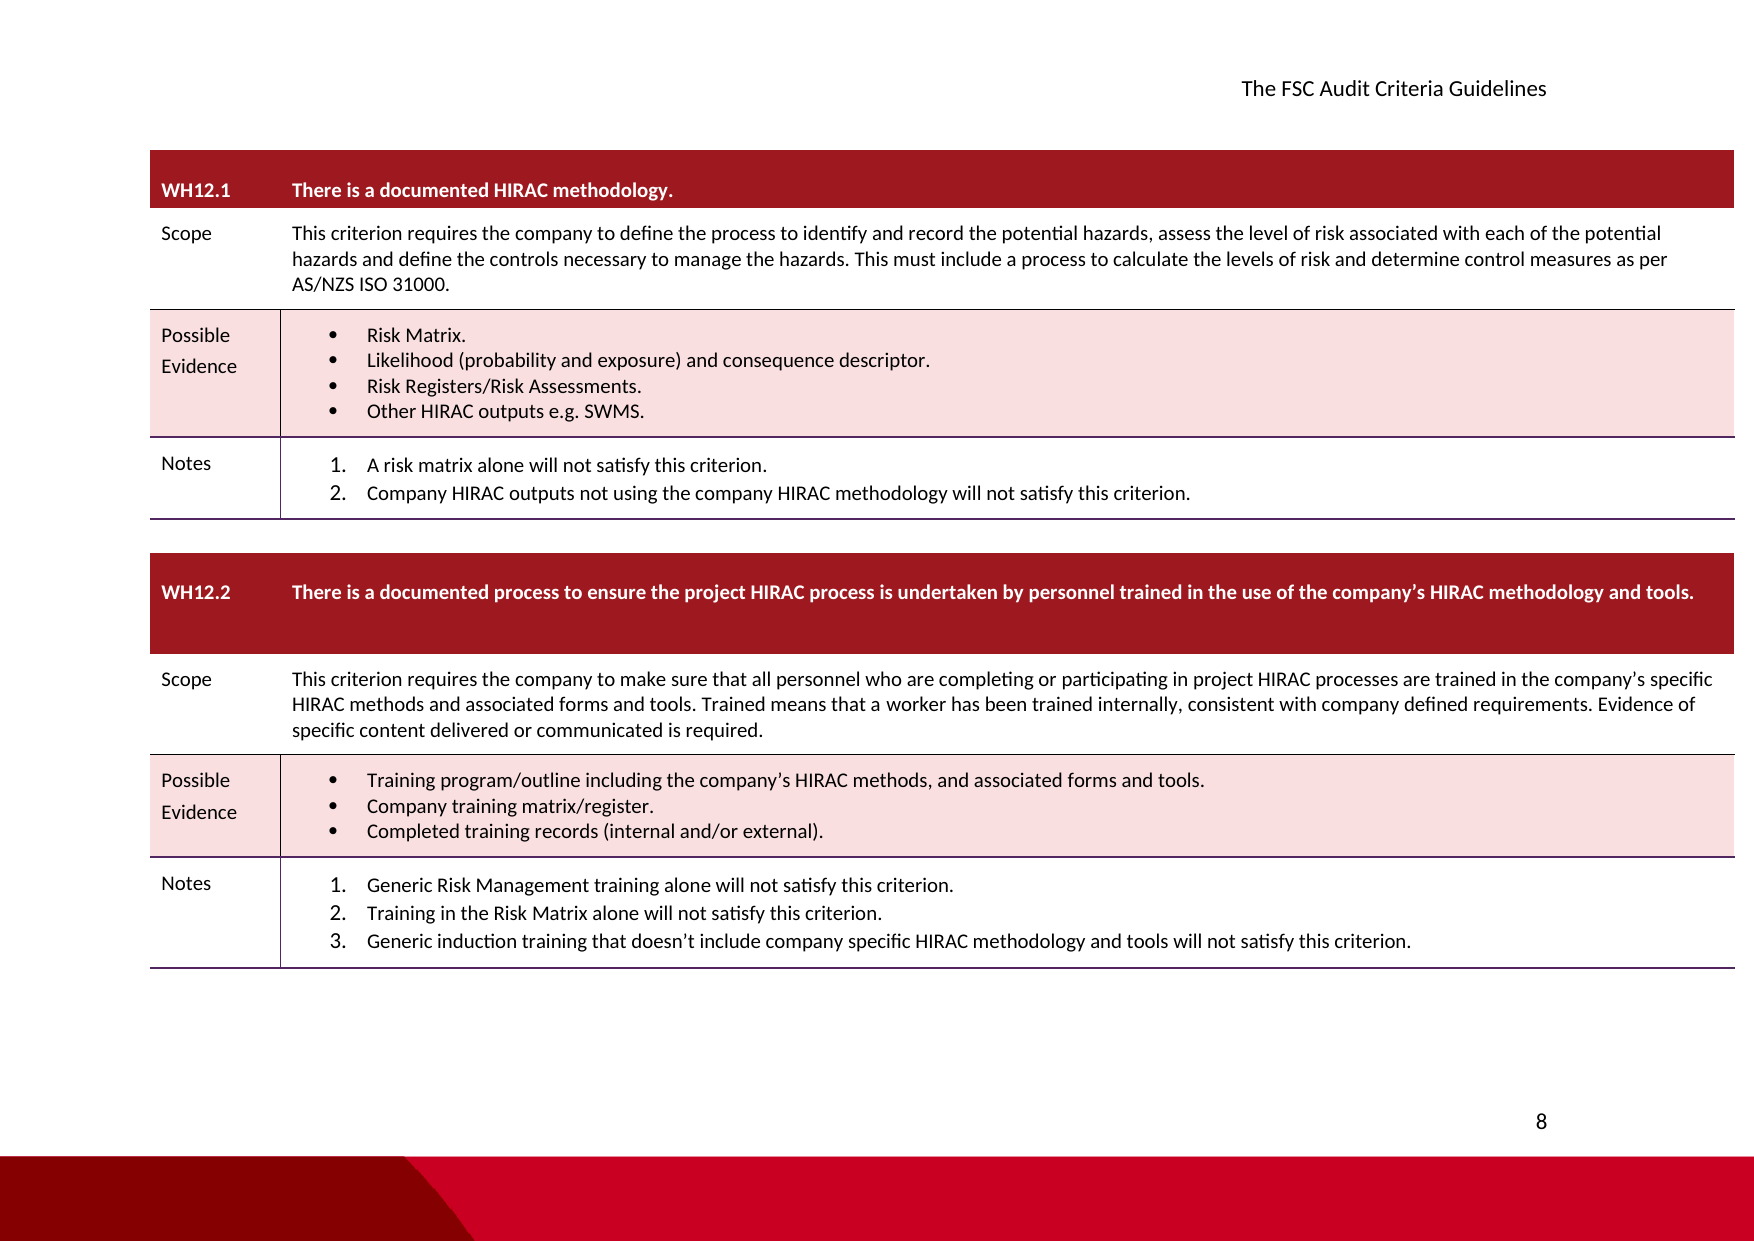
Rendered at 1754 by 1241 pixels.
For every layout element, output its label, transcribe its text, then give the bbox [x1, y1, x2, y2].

table_cell A risk matrix alone will not satisfy this criterion. Company HIRAC outputs not using the company HIRAC methodology will not satisfy this criterion. [281, 438, 1734, 518]
table_cell Scope [150, 208, 281, 309]
table_cell Notes [150, 438, 280, 518]
table_header WH12.2 [150, 553, 281, 654]
table_cell Possible Evidence [150, 755, 280, 856]
table_header WH12.1 [150, 150, 281, 208]
table_cell Scope [150, 654, 281, 754]
table_cell Generic Risk Management training alone will not satisfy this criterion. Training in the Risk Matrix alone will not satisfy this criterion. Generic induction training that doesn’t include company specific HIRAC methodology and tools will not satisfy this criterion. [281, 858, 1734, 967]
picture [0, 1156, 1754, 1241]
table_header There is a documented process to ensure the project HIRAC process is undertaken by personnel trained in the use of the company’s HIRAC methodology and tools. [281, 553, 1734, 654]
table_cell Notes [150, 858, 280, 967]
table_cell Training program/outline including the company’s HIRAC methods, and associated forms and tools. Company training matrix/register. Completed training records (internal and/or external). [281, 755, 1734, 856]
table_cell Possible Evidence [150, 310, 280, 436]
table_header There is a documented HIRAC methodology. [281, 150, 1734, 208]
table_cell This criterion requires the company to define the process to identify and record the potential hazards, assess the level of risk associated with each of the potential hazards and define the controls necessary to manage the hazards. This must include a process to calculate the levels of risk and determine control measures as per AS/NZS ISO 31000. [281, 208, 1734, 309]
table_cell This criterion requires the company to make sure that all personnel who are completing or participating in project HIRAC processes are trained in the company’s specific HIRAC methods and associated forms and tools. Trained means that a worker has been trained internally, consistent with company defined requirements. Evidence of specific content delivered or communicated is required. [281, 654, 1734, 754]
table_cell Risk Matrix. Likelihood (probability and exposure) and consequence descriptor. Risk Registers/Risk Assessments. Other HIRAC outputs e.g. SWMS. [281, 310, 1734, 436]
